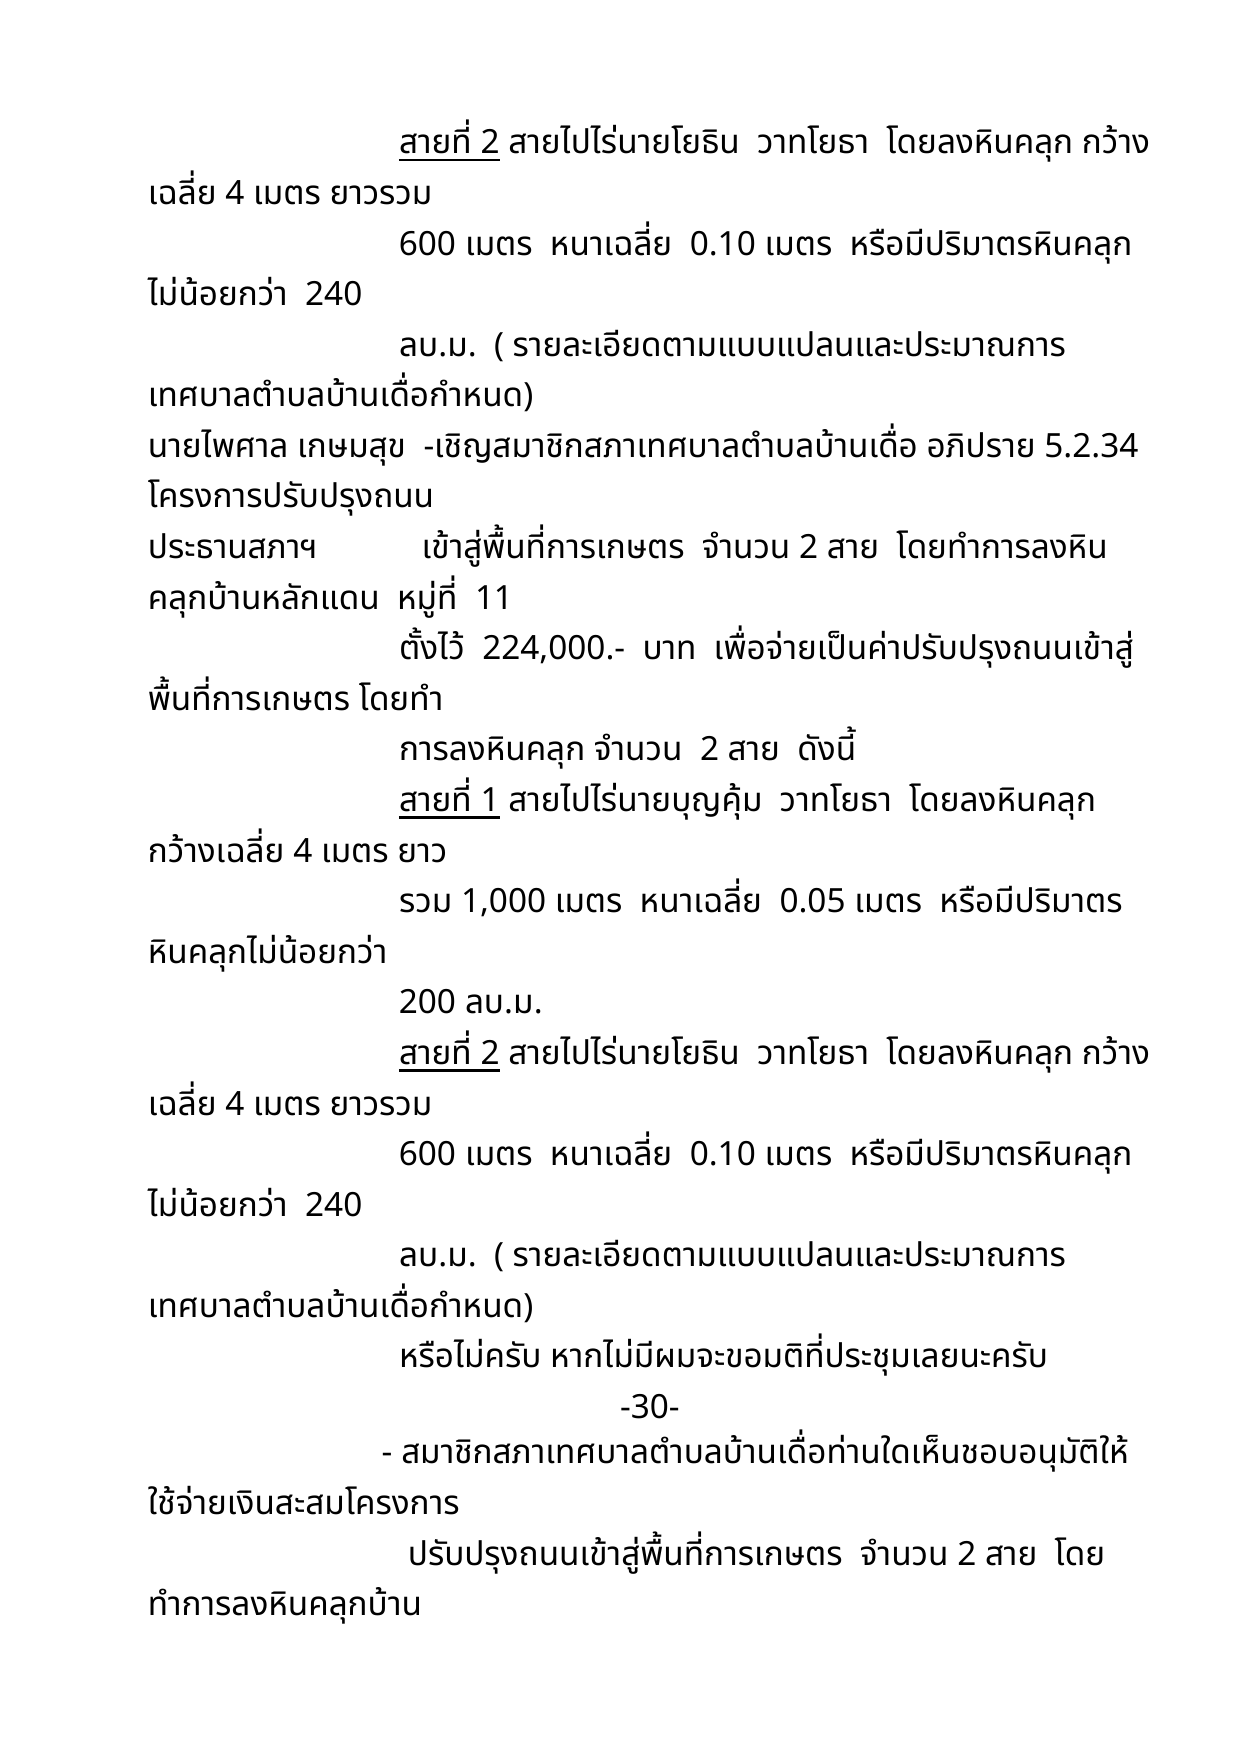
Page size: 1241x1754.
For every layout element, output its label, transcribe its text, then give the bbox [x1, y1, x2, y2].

text สายที่ 1 สายไปไร่นายบุญคุ้ม วาทโยธา โดยลงหินคลุก กว้างเฉลี่ย 4 เมตร ยาว [148, 776, 1152, 877]
text 600 เมตร หนาเฉลี่ย 0.10 เมตร หรือมีปริมาตรหินคลุกไม่น้อยกว่า 240 [148, 219, 1152, 321]
text 600 เมตร หนาเฉลี่ย 0.10 เมตร หรือมีปริมาตรหินคลุกไม่น้อยกว่า 240 [148, 1130, 1152, 1231]
text การลงหินคลุก จำนวน 2 สาย ดังนี้ [148, 725, 1152, 776]
text -30- [148, 1383, 1152, 1428]
text ลบ.ม. ( รายละเอียดตามแบบแปลนและประมาณการเทศบาลตำบลบ้านเดื่อกำหนด) [148, 1231, 1152, 1332]
text - สมาชิกสภาเทศบาลตำบลบ้านเดื่อท่านใดเห็นชอบอนุมัติให้ใช้จ่ายเงินสะสมโครงการ [148, 1428, 1152, 1529]
text นายไพศาล เกษมสุข -เชิญสมาชิกสภาเทศบาลตำบลบ้านเดื่อ อภิปราย 5.2.34 โครงการปรับปรุงถนน [148, 422, 1152, 523]
text รวม 1,000 เมตร หนาเฉลี่ย 0.05 เมตร หรือมีปริมาตรหินคลุกไม่น้อยกว่า [148, 877, 1152, 978]
text ปรับปรุงถนนเข้าสู่พื้นที่การเกษตร จำนวน 2 สาย โดยทำการลงหินคลุกบ้าน [148, 1529, 1152, 1630]
text สายที่ 2 สายไปไร่นายโยธิน วาทโยธา โดยลงหินคลุก กว้างเฉลี่ย 4 เมตร ยาวรวม [148, 1029, 1152, 1130]
text ลบ.ม. ( รายละเอียดตามแบบแปลนและประมาณการเทศบาลตำบลบ้านเดื่อกำหนด) [148, 321, 1152, 422]
text ตั้งไว้ 224,000.- บาท เพื่อจ่ายเป็นค่าปรับปรุงถนนเข้าสู่พื้นที่การเกษตร โดยทำ [148, 624, 1152, 725]
text ประธานสภาฯ เข้าสู่พื้นที่การเกษตร จำนวน 2 สาย โดยทำการลงหินคลุกบ้านหลักแดน หมู่ที่ 11 [148, 523, 1152, 624]
text 200 ลบ.ม. [148, 978, 1152, 1029]
text หรือไม่ครับ หากไม่มีผมจะขอมติที่ประชุมเลยนะครับ [148, 1332, 1152, 1383]
text สายที่ 2 สายไปไร่นายโยธิน วาทโยธา โดยลงหินคลุก กว้างเฉลี่ย 4 เมตร ยาวรวม [148, 118, 1152, 219]
